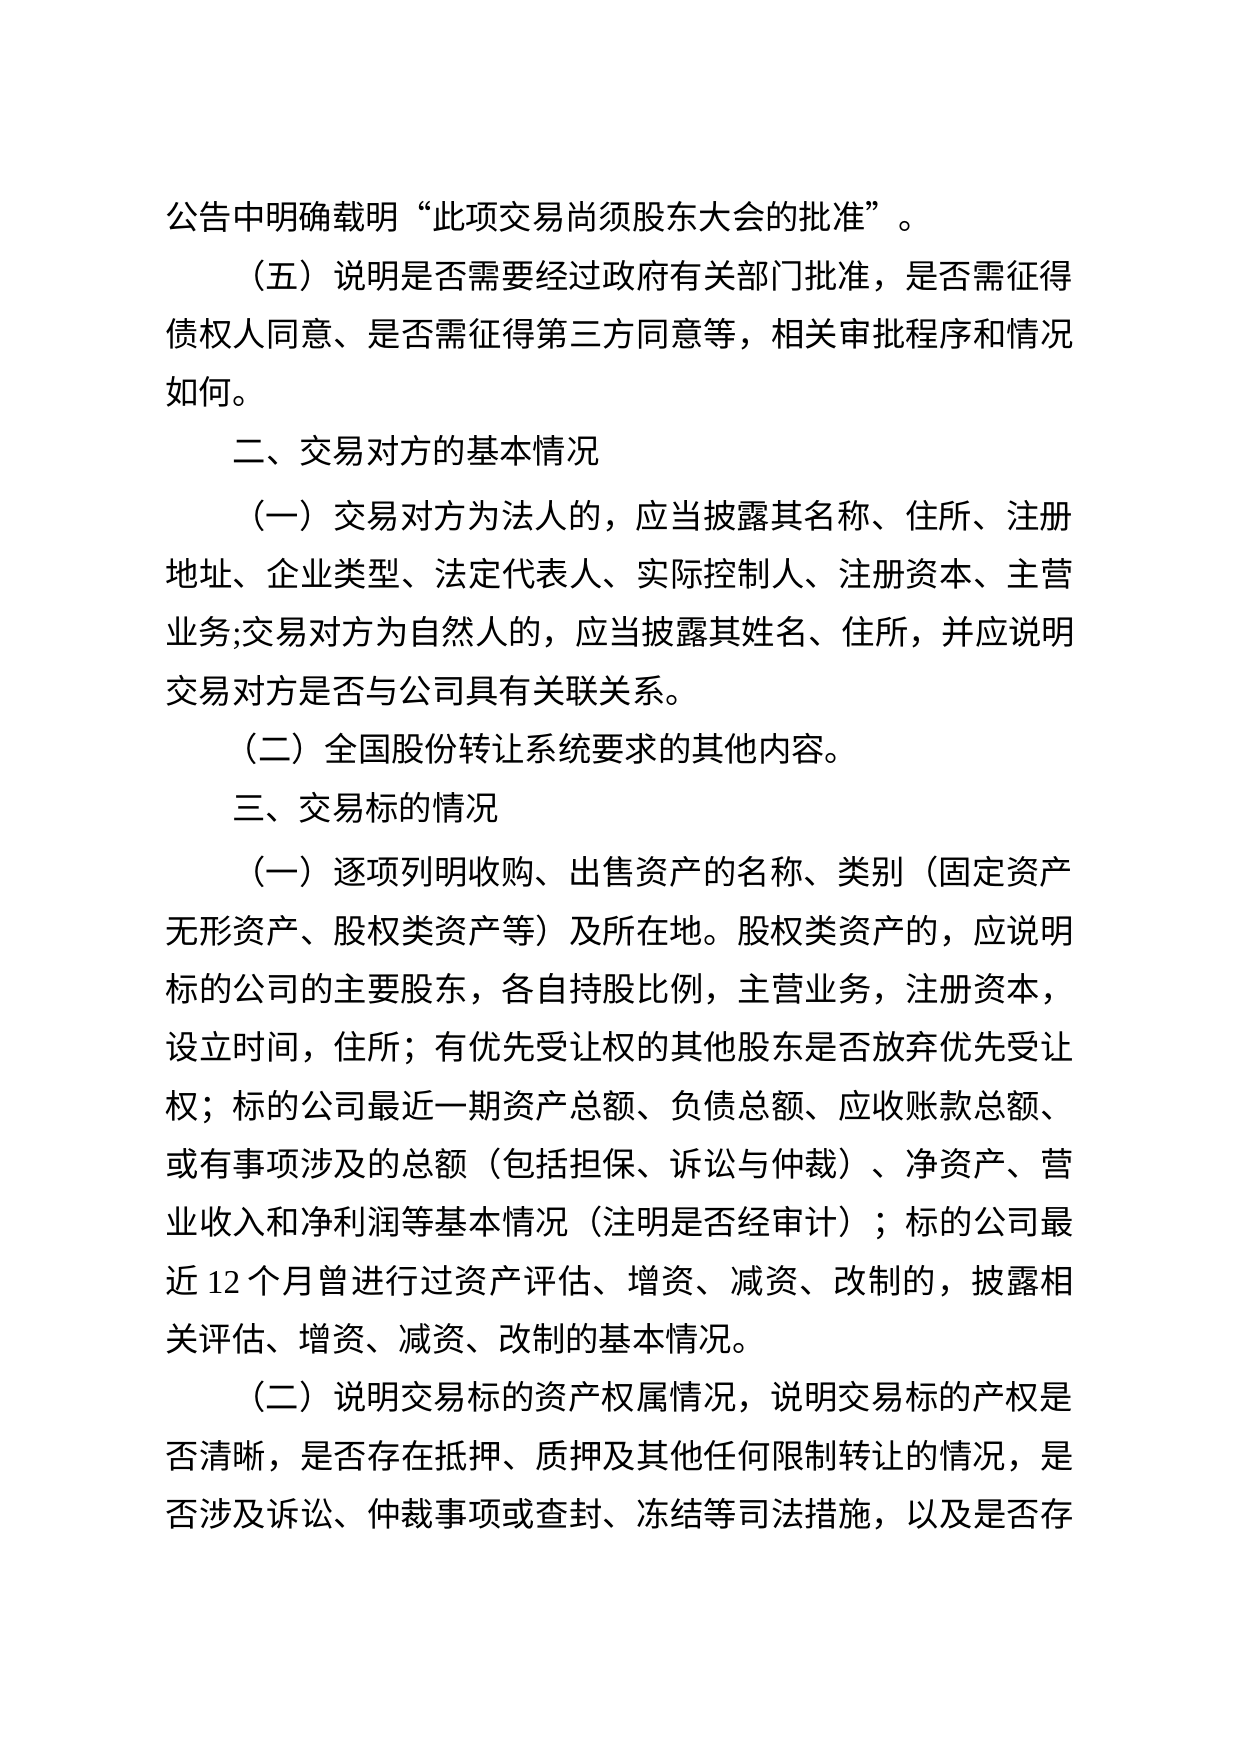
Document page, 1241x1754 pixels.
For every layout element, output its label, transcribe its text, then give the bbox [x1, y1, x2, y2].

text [165, 1363, 1075, 1538]
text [165, 183, 1075, 241]
text 三、交易标的情况 [165, 773, 1075, 838]
text 二、交易对方的基本情况 [232, 416, 1075, 481]
text （五）说明是否需要经过政府有关部门批准，是否需征得债权人同意、是否需征得第三方同意等，相关审批程序和情况如何。 [165, 241, 1075, 416]
text （二）全国股份转让系统要求的其他内容。 [224, 715, 1075, 773]
text （一）逐项列明收购、出售资产的名称、类别（固定资产、无形资产、股权类资产等）及所在地。股权类资产的，应说明标的公司的主要股东，各自持股比例，主营业务，注册资本，设立时间，住所；有优先受让权的其他股东是否放弃优先受让权；标的公司最近一期资产总额、负债总额、应收账款总额、或有事项涉及的总额（包括担保、诉讼与仲裁）、净资产、营业收入和净利润等基本情况（注明是否经审计）；标的公司最近12个月曾进行过资产评估、增资、减资、改制的，披露相关评估、增资、减资、改制的基本情况。 [165, 838, 1075, 1363]
text （一）交易对方为法人的，应当披露其名称、住所、注册地址、企业类型、法定代表人、实际控制人、注册资本、主营业务;交易对方为自然人的，应当披露其姓名、住所，并应说明交易对方是否与公司具有关联关系。 [165, 481, 1075, 715]
